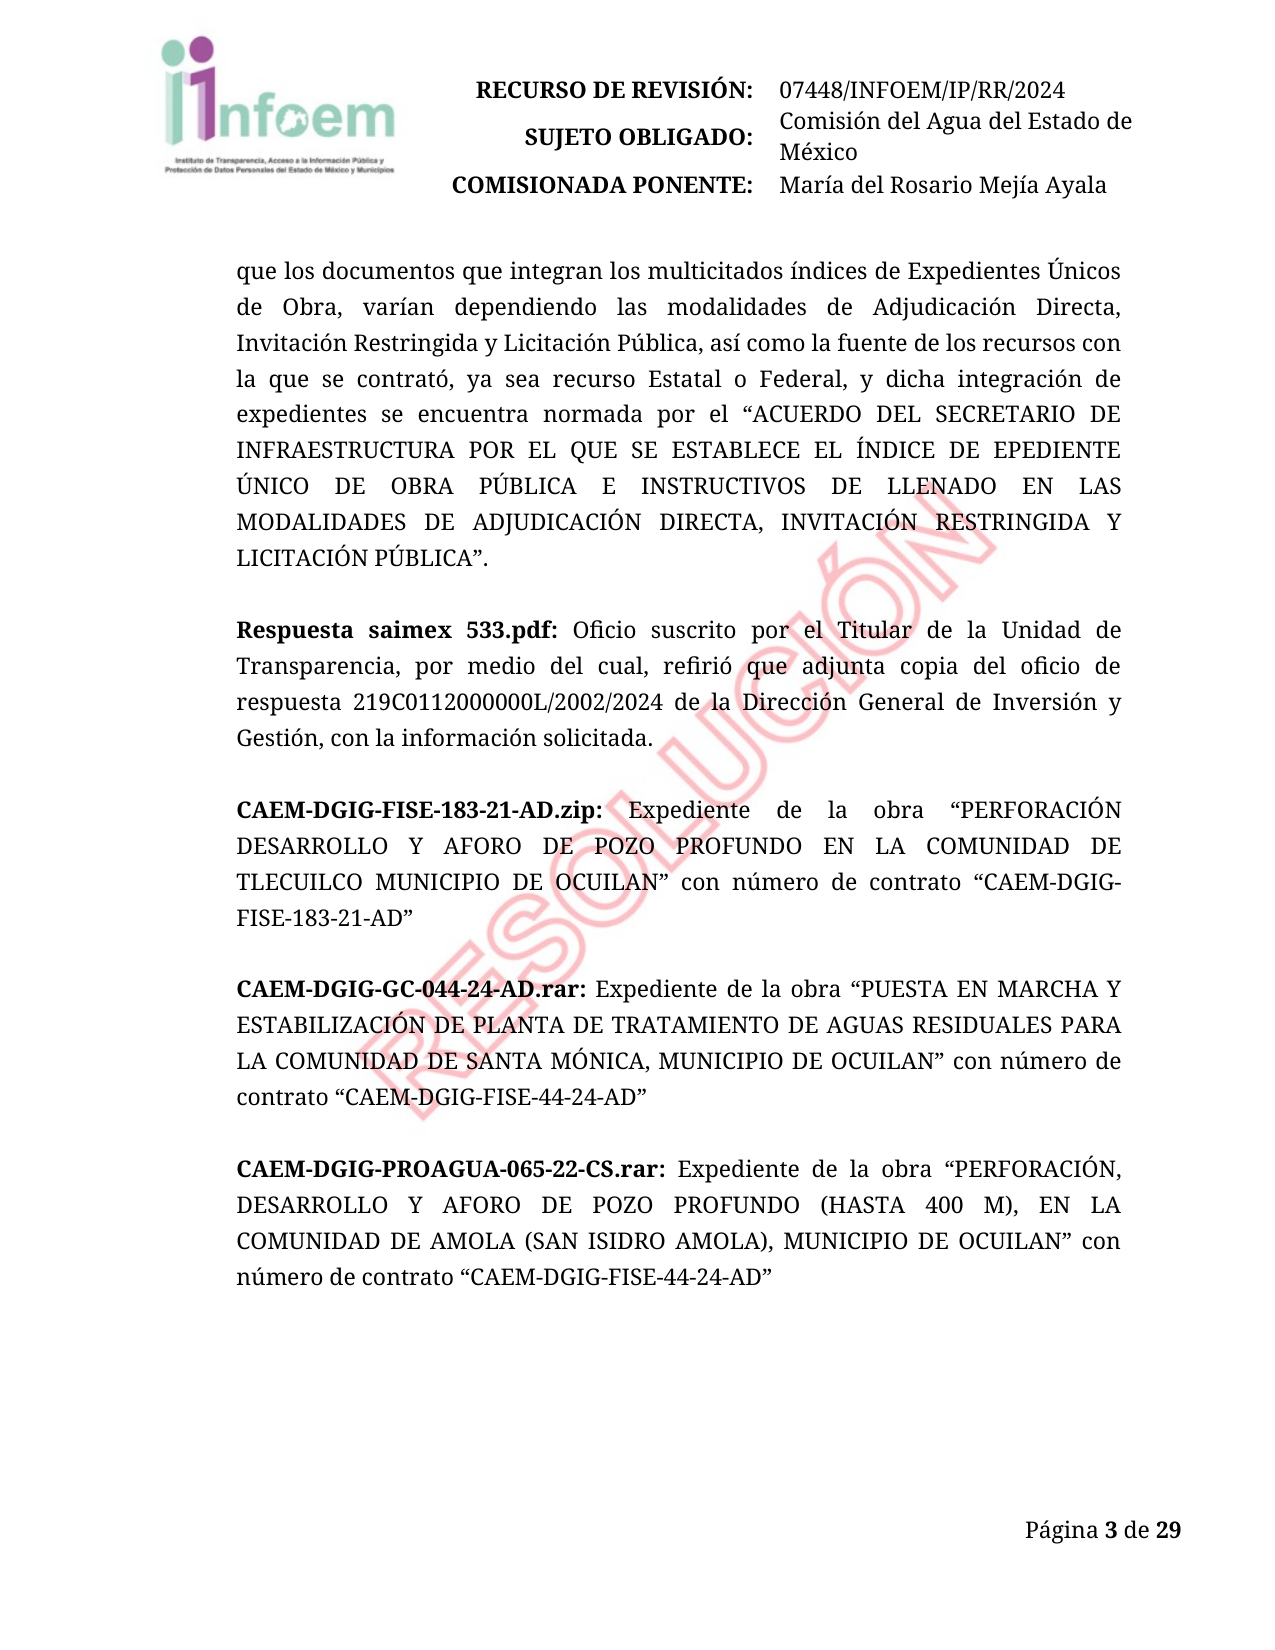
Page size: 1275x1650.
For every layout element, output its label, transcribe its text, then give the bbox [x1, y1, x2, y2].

text Respuesta saimex 533.pdf: Oficio suscrito por el Titular de la Unidad de Transparencia, por medio del cual, refirió que adjunta copia del oficio de respuesta 219C0112000000L/2002/2024 de la Dirección General de Inversión y Gestión, con la información solicitada. [236, 614, 1122, 753]
picture [46, 0, 1275, 1579]
text CAEM-DGIG-GC-044-24-AD.rar: Expediente de la obra “PUESTA EN MARCHA Y ESTABILIZACIÓN DE PLANTA DE TRATAMIENTO DE AGUAS RESIDUALES PARA LA COMUNIDAD DE SANTA MÓNICA, MUNICIPIO DE OCUILAN” con número de contrato “CAEM-DGIG-FISE-44-24-AD” [236, 973, 1122, 1112]
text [236, 255, 1122, 573]
text CAEM-DGIG-FISE-183-21-AD.zip: Expediente de la obra “PERFORACIÓN DESARROLLO Y AFORO DE POZO PROFUNDO EN LA COMUNIDAD DE TLECUILCO MUNICIPIO DE OCUILAN” con número de contrato “CAEM-DGIG-FISE-183-21-AD” [236, 794, 1122, 933]
text CAEM-DGIG-PROAGUA-065-22-CS.rar: Expediente de la obra “PERFORACIÓN, DESARROLLO Y AFORO DE POZO PROFUNDO (HASTA 400 M), EN LA COMUNIDAD DE AMOLA (SAN ISIDRO AMOLA), MUNICIPIO DE OCUILAN” con número de contrato “CAEM-DGIG-FISE-44-24-AD” [236, 1153, 1122, 1292]
